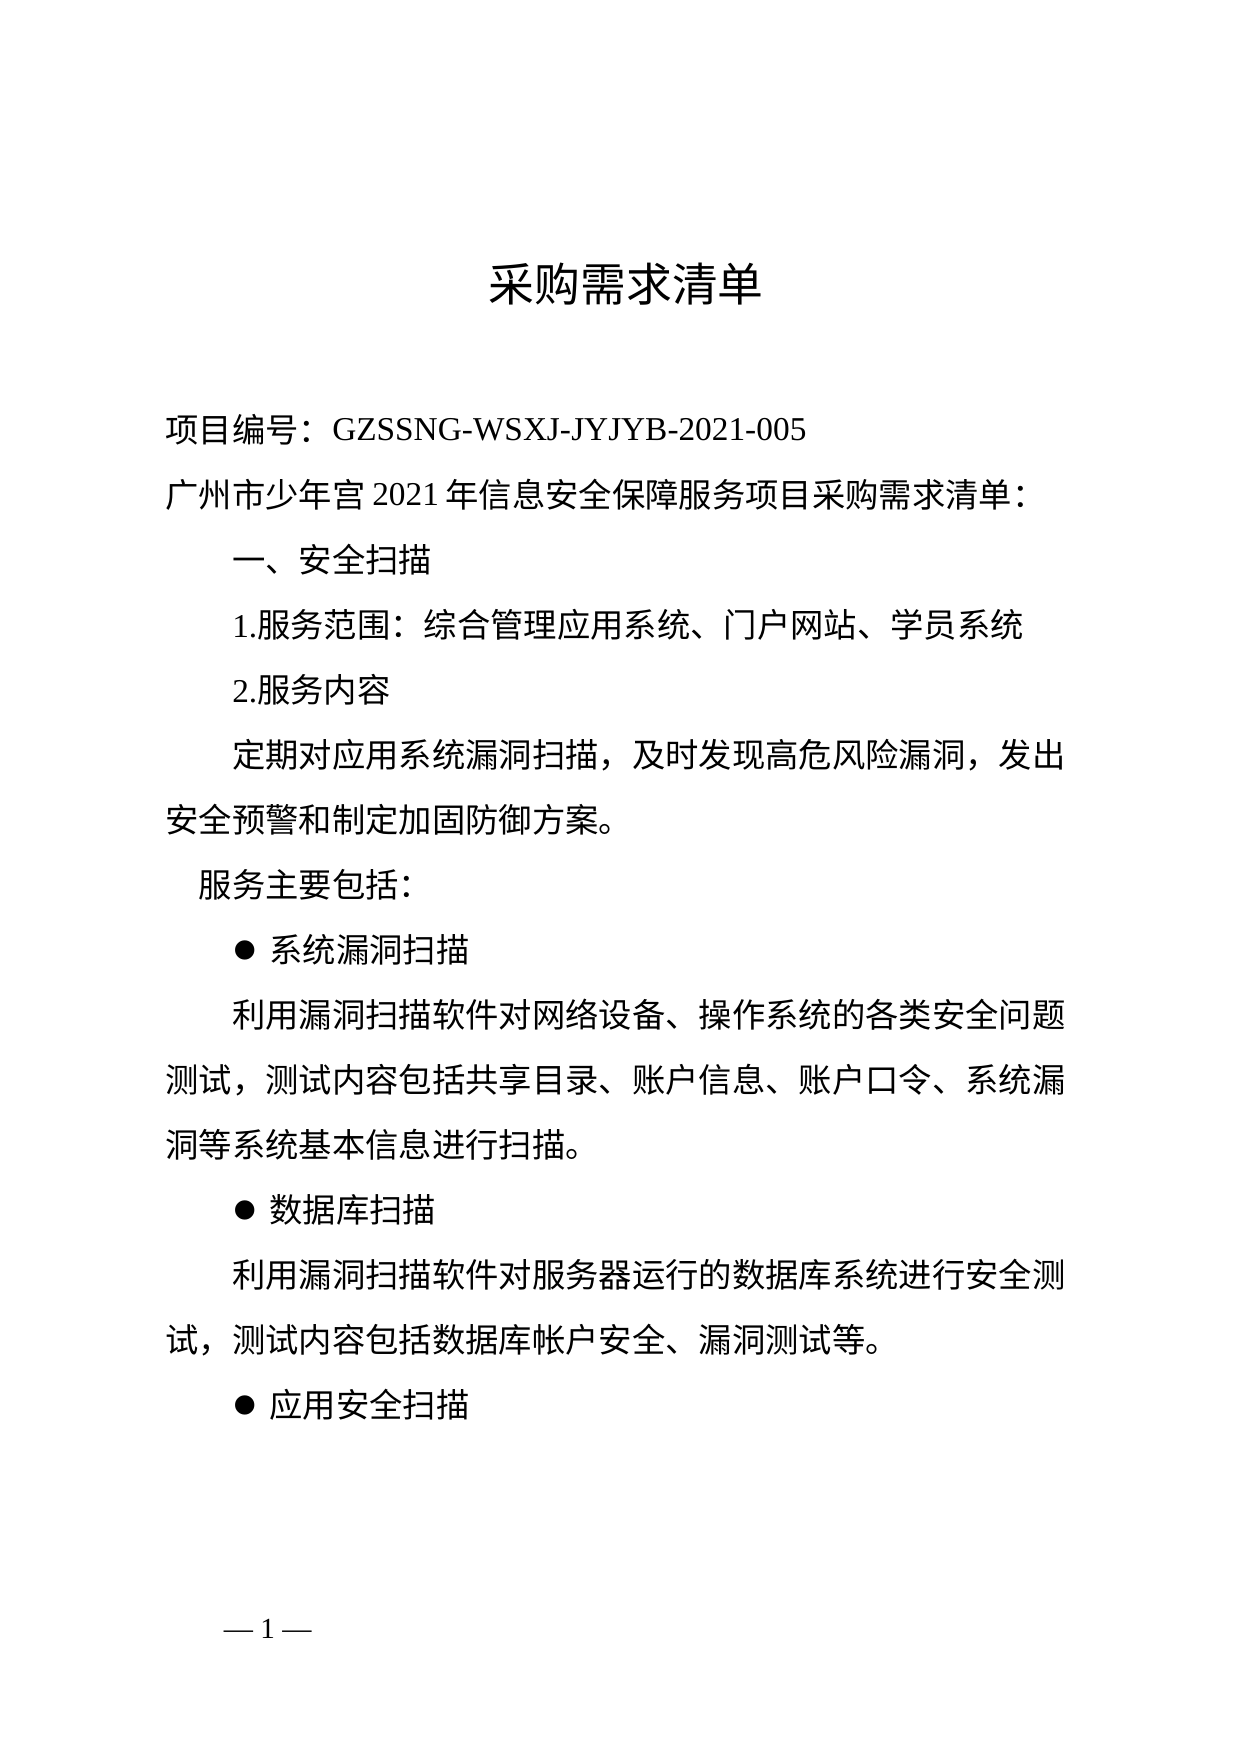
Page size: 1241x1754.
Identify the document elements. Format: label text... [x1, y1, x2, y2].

text 广州市少年宫2021年信息安全保障服务项目采购需求清单： [165, 460, 1087, 525]
list 应用安全扫描 [232, 1370, 1087, 1435]
list 安全扫描 1.服务范围：综合管理应用系统、门户网站、学员系统 [232, 525, 1087, 655]
text 定期对应用系统漏洞扫描，及时发现高危风险漏洞，发出安全预警和制定加固防御方案。 服务主要包括： [165, 720, 1087, 915]
list 数据库扫描 [232, 1175, 1087, 1240]
text 项目编号：GZSSNG-WSXJ-JYJYB-2021-005 [165, 395, 1087, 460]
text 2.服务内容 [232, 655, 1087, 720]
text 利用漏洞扫描软件对网络设备、操作系统的各类安全问题测试，测试内容包括共享目录、账户信息、账户口令、系统漏洞等系统基本信息进行扫描。 [165, 980, 1087, 1175]
text 采购需求清单 [165, 233, 1087, 330]
text 利用漏洞扫描软件对服务器运行的数据库系统进行安全测试，测试内容包括数据库帐户安全、漏洞测试等。 [165, 1240, 1087, 1370]
list 系统漏洞扫描 [232, 915, 1087, 980]
